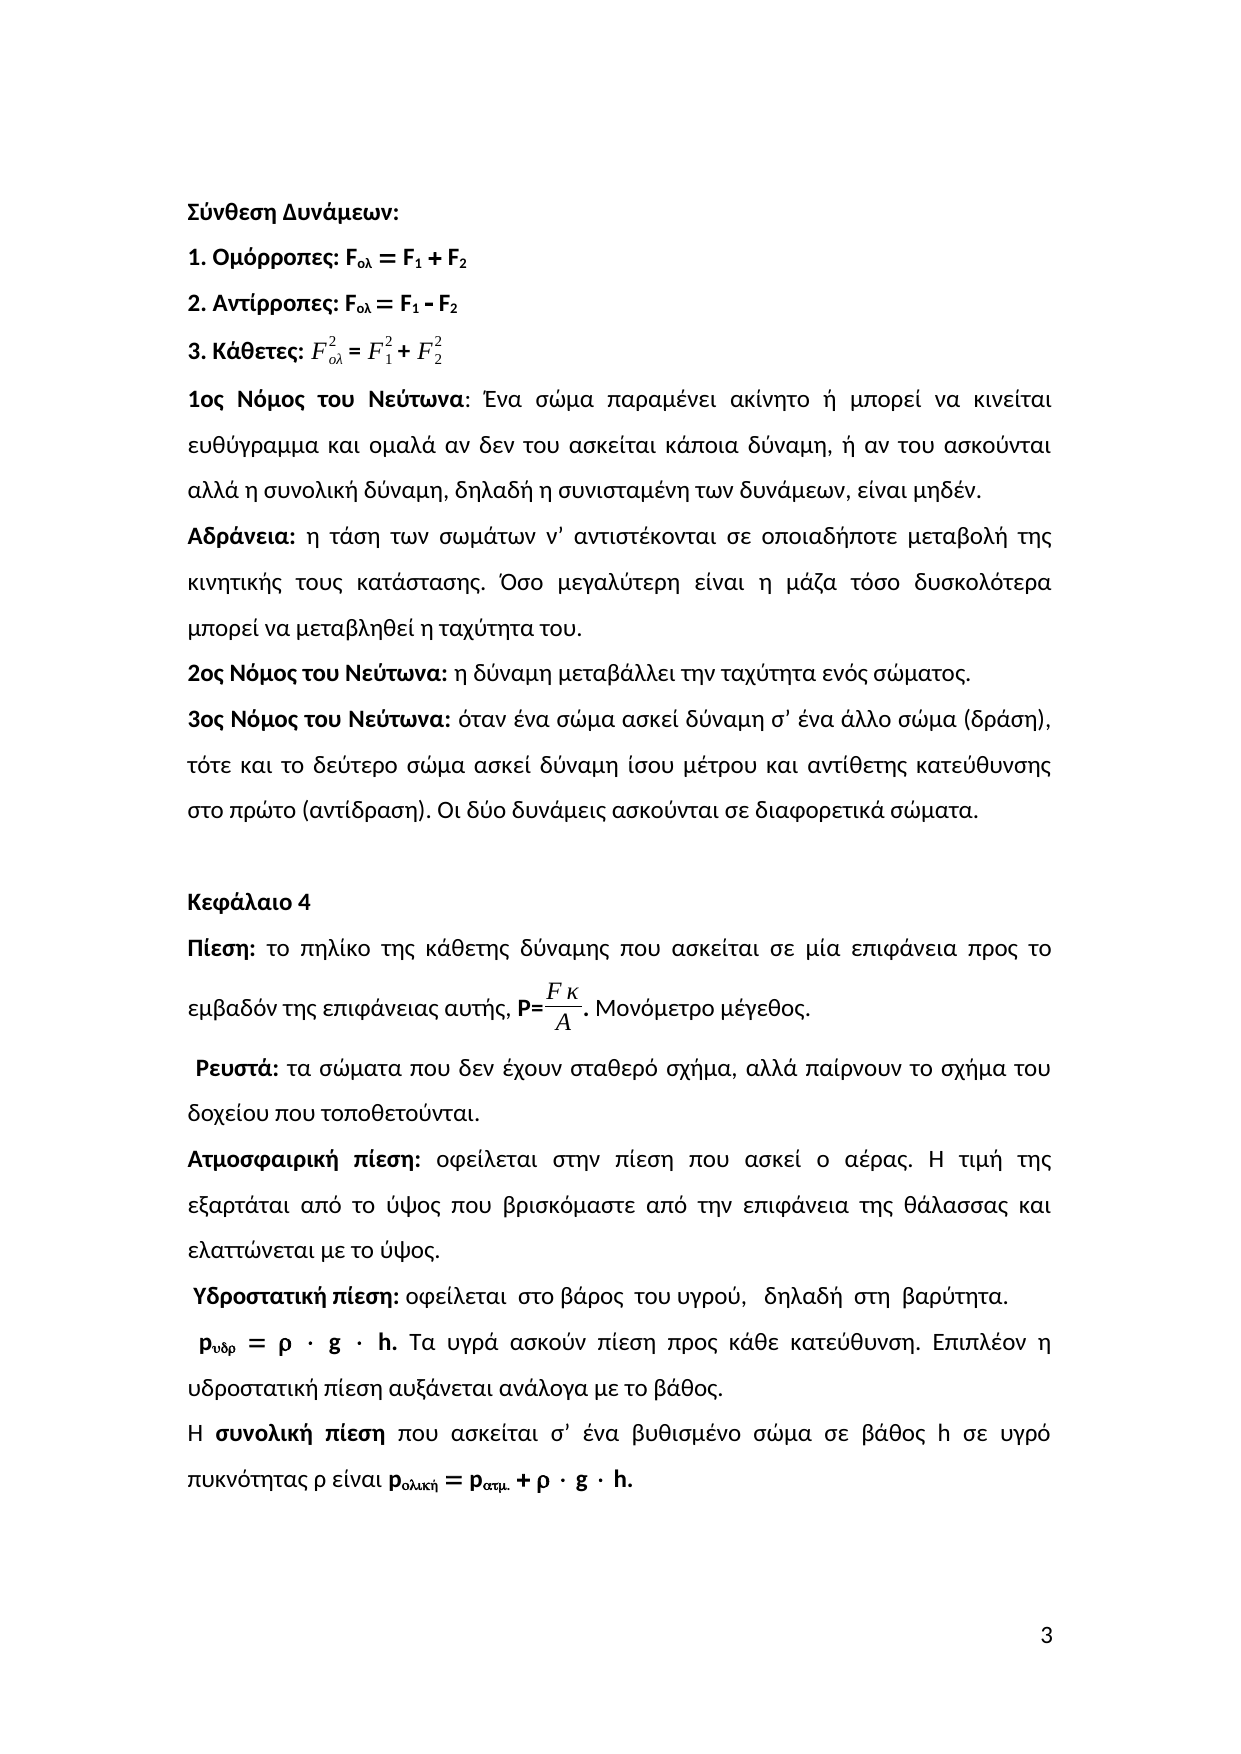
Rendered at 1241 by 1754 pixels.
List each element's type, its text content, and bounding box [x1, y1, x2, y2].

text 3ος Νόμος του Νεύτωνα: όταν ένα σώμα ασκεί δύναμη σ’ ένα άλλο σώμα (δράση), τότε και το δεύτερο σώμα ασκεί δύναμη ίσου μέτρου και αντίθετης κατεύθυνσης στο πρώτο (αντίδραση). Οι δύο δυνάμεις ασκούνται σε διαφορετικά σώματα. [187, 703, 1053, 825]
text Ατμοσφαιρική πίεση: οφείλεται στην πίεση που ασκεί ο αέρας. Η τιμή της εξαρτάται από το ύψος που βρισκόμαστε από την επιφάνεια της θάλασσας και ελαττώνεται με το ύψος. [187, 1143, 1053, 1265]
text Πίεση: το πηλίκο της κάθετης δύναμης που ασκείται σε μία επιφάνεια προς το εμβαδόν της επιφάνειας αυτής, P=. Μονόμετρο μέγεθος. [187, 932, 1053, 1036]
text 2ος Νόμος του Νεύτωνα: η δύναμη μεταβάλλει την ταχύτητα ενός σώματος. [187, 657, 1053, 688]
text Αδράνεια: η τάση των σωμάτων ν’ αντιστέκονται σε οποιαδήποτε μεταβολή της κινητικής τους κατάστασης. Όσο μεγαλύτερη είναι η μάζα τόσο δυσκολότερα μπορεί να μεταβληθεί η ταχύτητα του. [187, 520, 1053, 642]
text Υδροστατική πίεση: οφείλεται στο βάρος του υγρού, δηλαδή στη βαρύτητα. [187, 1280, 1053, 1311]
text 3. Κάθετες: = + [187, 333, 1053, 368]
text 1. Ομόρροπες: Fολ F1 F2 [187, 241, 1053, 272]
text Η συνολική πίεση που ασκείται σ’ ένα βυθισμένο σώμα σε βάθος h σε υγρό πυκνότητας ρ είναι pή p. g h. [187, 1417, 1053, 1494]
text Σύνθεση Δυνάμεων: [187, 196, 1053, 226]
text 2. Αντίρροπες: Fολ F1 F2 [187, 287, 1053, 318]
text Κεφάλαιο 4 [187, 886, 1053, 917]
text 1ος Νόμος του Νεύτωνα: Ένα σώμα παραμένει ακίνητο ή μπορεί να κινείται ευθύγραμμα και ομαλά αν δεν του ασκείται κάποια δύναμη, ή αν του ασκούνται αλλά η συνολική δύναμη, δηλαδή η συνισταμένη των δυνάμεων, είναι μηδέν. [187, 383, 1053, 505]
text Ρευστά: τα σώματα που δεν έχουν σταθερό σχήμα, αλλά παίρνουν το σχήμα του δοχείου που τοποθετούνται. [187, 1052, 1053, 1128]
text p g h. Τα υγρά ασκούν πίεση προς κάθε κατεύθυνση. Επιπλέον η υδροστατική πίεση αυξάνεται ανάλογα με το βάθος. [187, 1326, 1053, 1402]
